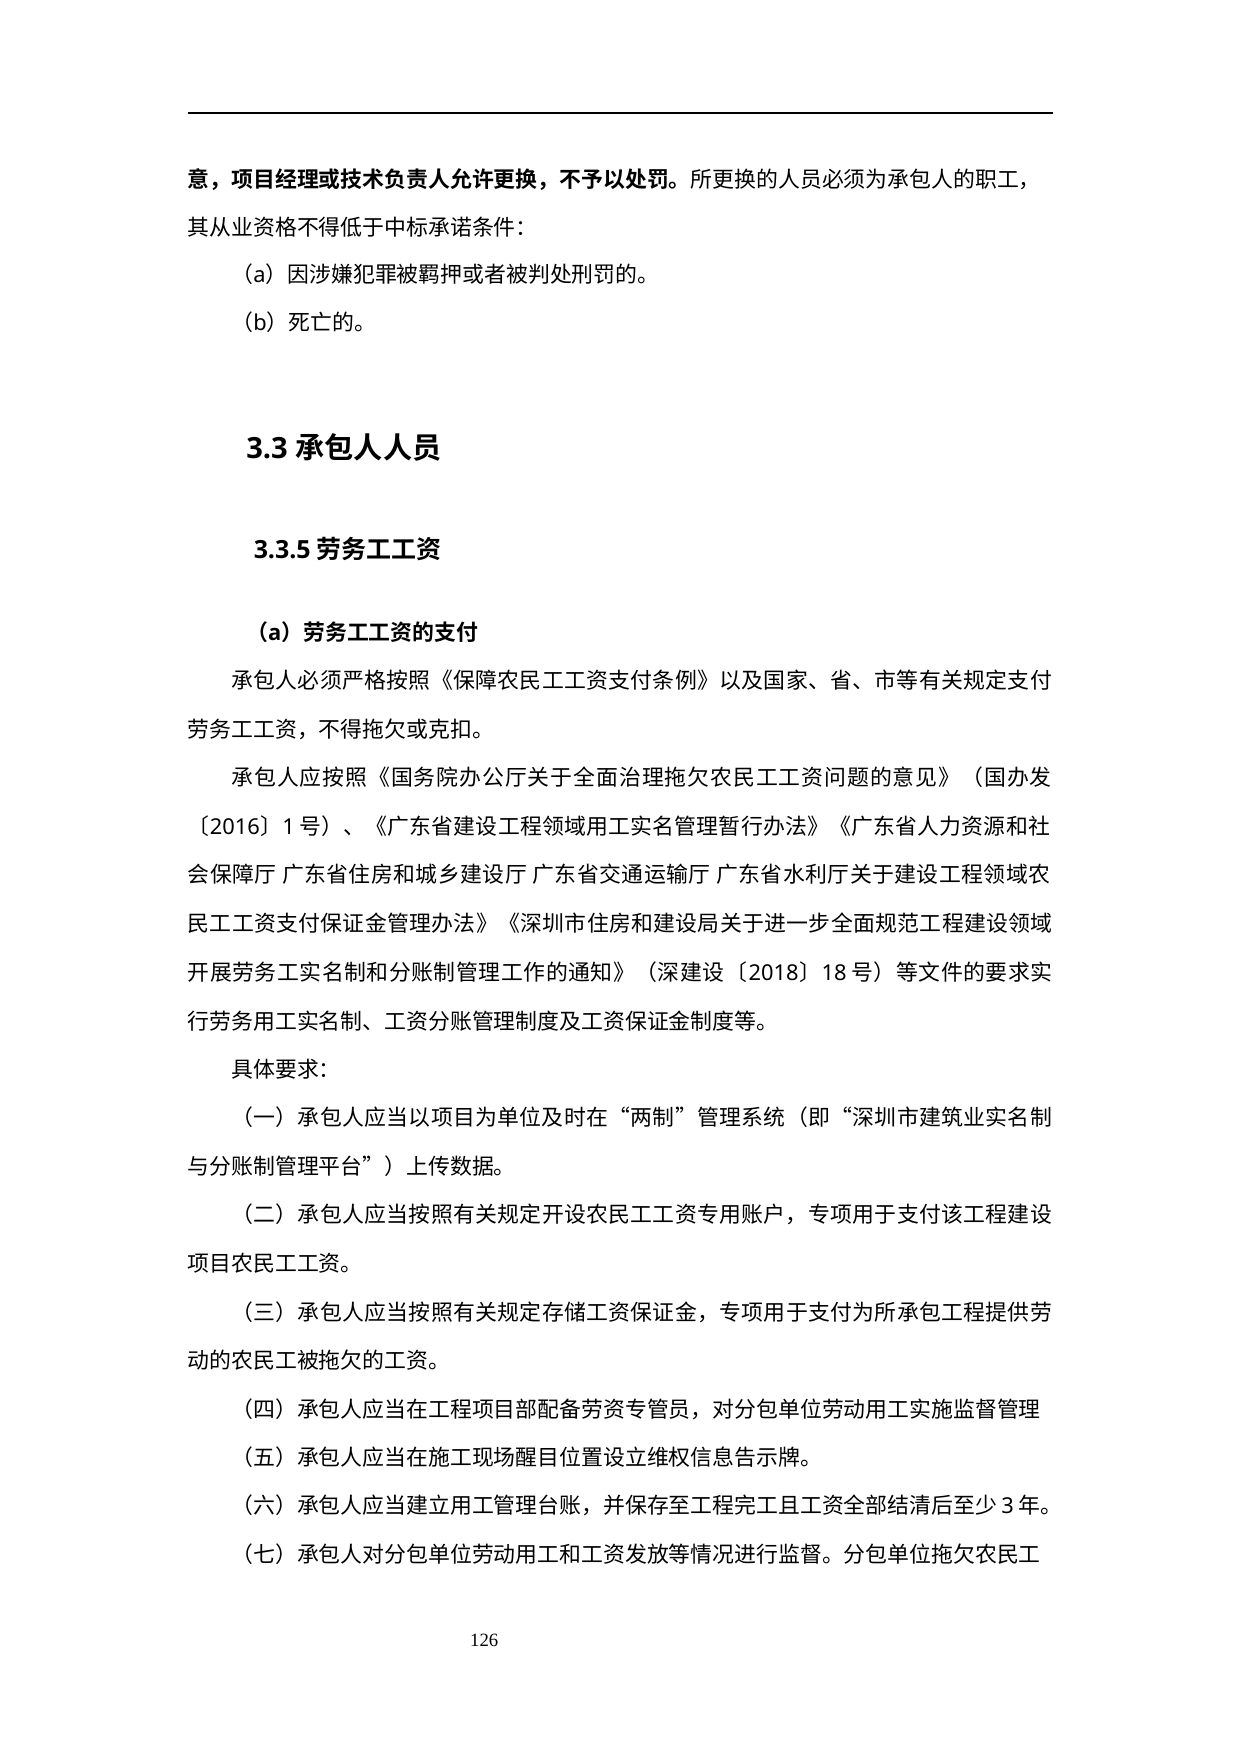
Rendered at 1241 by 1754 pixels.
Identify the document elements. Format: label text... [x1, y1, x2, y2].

text 承包人必须严格按照《保障农民工工资支付条例》以及国家、省、市等有关规定支付劳务工工资，不得拖欠或克扣。 [187, 662, 1053, 744]
text 3.3.5劳务工工资 [253, 516, 1053, 581]
text （一）承包人应当以项目为单位及时在“两制”管理系统（即“深圳市建筑业实名制与分账制管理平台”）上传数据。 [187, 1100, 1053, 1181]
text 承包人应按照《国务院办公厅关于全面治理拖欠农民工工资问题的意见》（国办发〔2016〕1号）、《广东省建设工程领域用工实名管理暂行办法》《广东省人力资源和社会保障厅 广东省住房和城乡建设厅 广东省交通运输厅 广东省水利厅关于建设工程领域农民工工资支付保证金管理办法》《深圳市住房和建设局关于进一步全面规范工程建设领域开展劳务工实名制和分账制管理工作的通知》（深建设〔2018〕18号）等文件的要求实行劳务用工实名制、工资分账管理制度及工资保证金制度等。 [187, 759, 1053, 1036]
text （a）因涉嫌犯罪被羁押或者被判处刑罚的。 [187, 257, 1053, 289]
text 具体要求： [187, 1052, 1053, 1084]
text （三）承包人应当按照有关规定存储工资保证金，专项用于支付为所承包工程提供劳动的农民工被拖欠的工资。 [187, 1294, 1053, 1375]
text （六）承包人应当建立用工管理台账，并保存至工程完工且工资全部结清后至少3年。 [187, 1488, 1053, 1520]
text （a）劳务工工资的支付 [187, 615, 1053, 647]
text 3.3 承包人人员 [246, 413, 1053, 478]
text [187, 162, 1053, 241]
text （b）死亡的。 [187, 304, 1053, 336]
text （四）承包人应当在工程项目部配备劳资专管员，对分包单位劳动用工实施监督管理 [187, 1391, 1053, 1424]
text （五）承包人应当在施工现场醒目位置设立维权信息告示牌。 [187, 1439, 1053, 1472]
text （二）承包人应当按照有关规定开设农民工工资专用账户，专项用于支付该工程建设项目农民工工资。 [187, 1197, 1053, 1278]
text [187, 1536, 1053, 1569]
